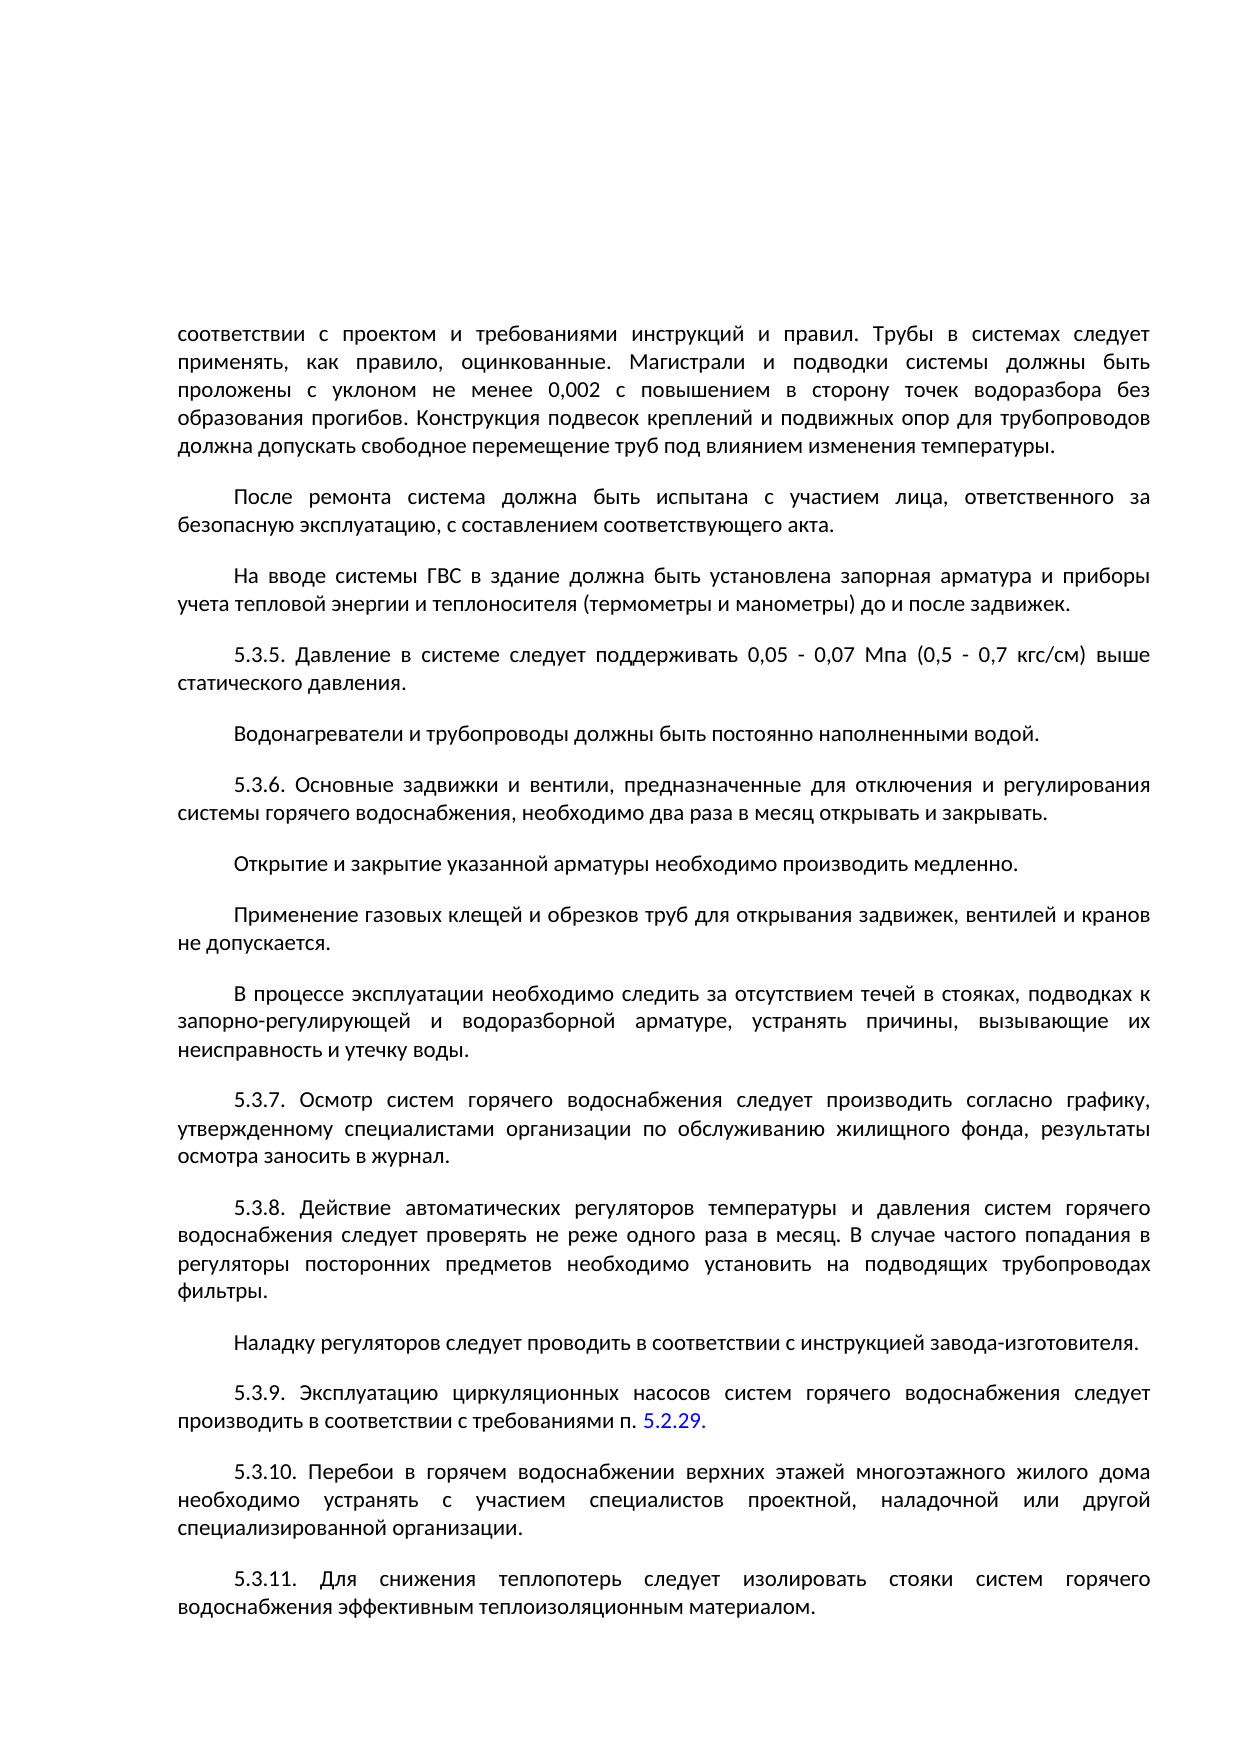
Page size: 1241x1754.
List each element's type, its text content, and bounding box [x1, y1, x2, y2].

text Открытие и закрытие указанной арматуры необходимо производить медленно. [177, 849, 1152, 877]
text 5.3.5. Давление в системе следует поддерживать 0,05 - 0,07 Мпа (0,5 - 0,7 кгс/см) выше статического давления. [177, 640, 1152, 696]
text 5.3.6. Основные задвижки и вентили, предназначенные для отключения и регулирования системы горячего водоснабжения, необходимо два раза в месяц открывать и закрывать. [177, 770, 1152, 826]
text 5.3.7. Осмотр систем горячего водоснабжения следует производить согласно графику, утвержденному специалистами организации по обслуживанию жилищного фонда, результаты осмотра заносить в журнал. [177, 1086, 1152, 1170]
text 5.3.11. Для снижения теплопотерь следует изолировать стояки систем горячего водоснабжения эффективным теплоизоляционным материалом. [177, 1564, 1152, 1621]
text 5.3.9. Эксплуатацию циркуляционных насосов систем горячего водоснабжения следует производить в соответствии с требованиями п. 5.2.29. [177, 1378, 1152, 1434]
text Водонагреватели и трубопроводы должны быть постоянно наполненными водой. [177, 719, 1152, 747]
text В процессе эксплуатации необходимо следить за отсутствием течей в стояках, подводках к запорно-регулирующей и водоразборной арматуре, устранять причины, вызывающие их неисправность и утечку воды. [177, 979, 1152, 1063]
text Наладку регуляторов следует проводить в соответствии с инструкцией завода-изготовителя. [177, 1328, 1152, 1356]
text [177, 319, 1152, 459]
text После ремонта система должна быть испытана с участием лица, ответственного за безопасную эксплуатацию, с составлением соответствующего акта. [177, 482, 1152, 538]
text 5.3.10. Перебои в горячем водоснабжении верхних этажей многоэтажного жилого дома необходимо устранять с участием специалистов проектной, наладочной или другой специализированной организации. [177, 1457, 1152, 1542]
text Применение газовых клещей и обрезков труб для открывания задвижек, вентилей и кранов не допускается. [177, 900, 1152, 956]
text На вводе системы ГВС в здание должна быть установлена запорная арматура и приборы учета тепловой энергии и теплоносителя (термометры и манометры) до и после задвижек. [177, 561, 1152, 617]
text 5.3.8. Действие автоматических регуляторов температуры и давления систем горячего водоснабжения следует проверять не реже одного раза в месяц. В случае частого попадания в регуляторы посторонних предметов необходимо установить на подводящих трубопроводах фильтры. [177, 1193, 1152, 1305]
